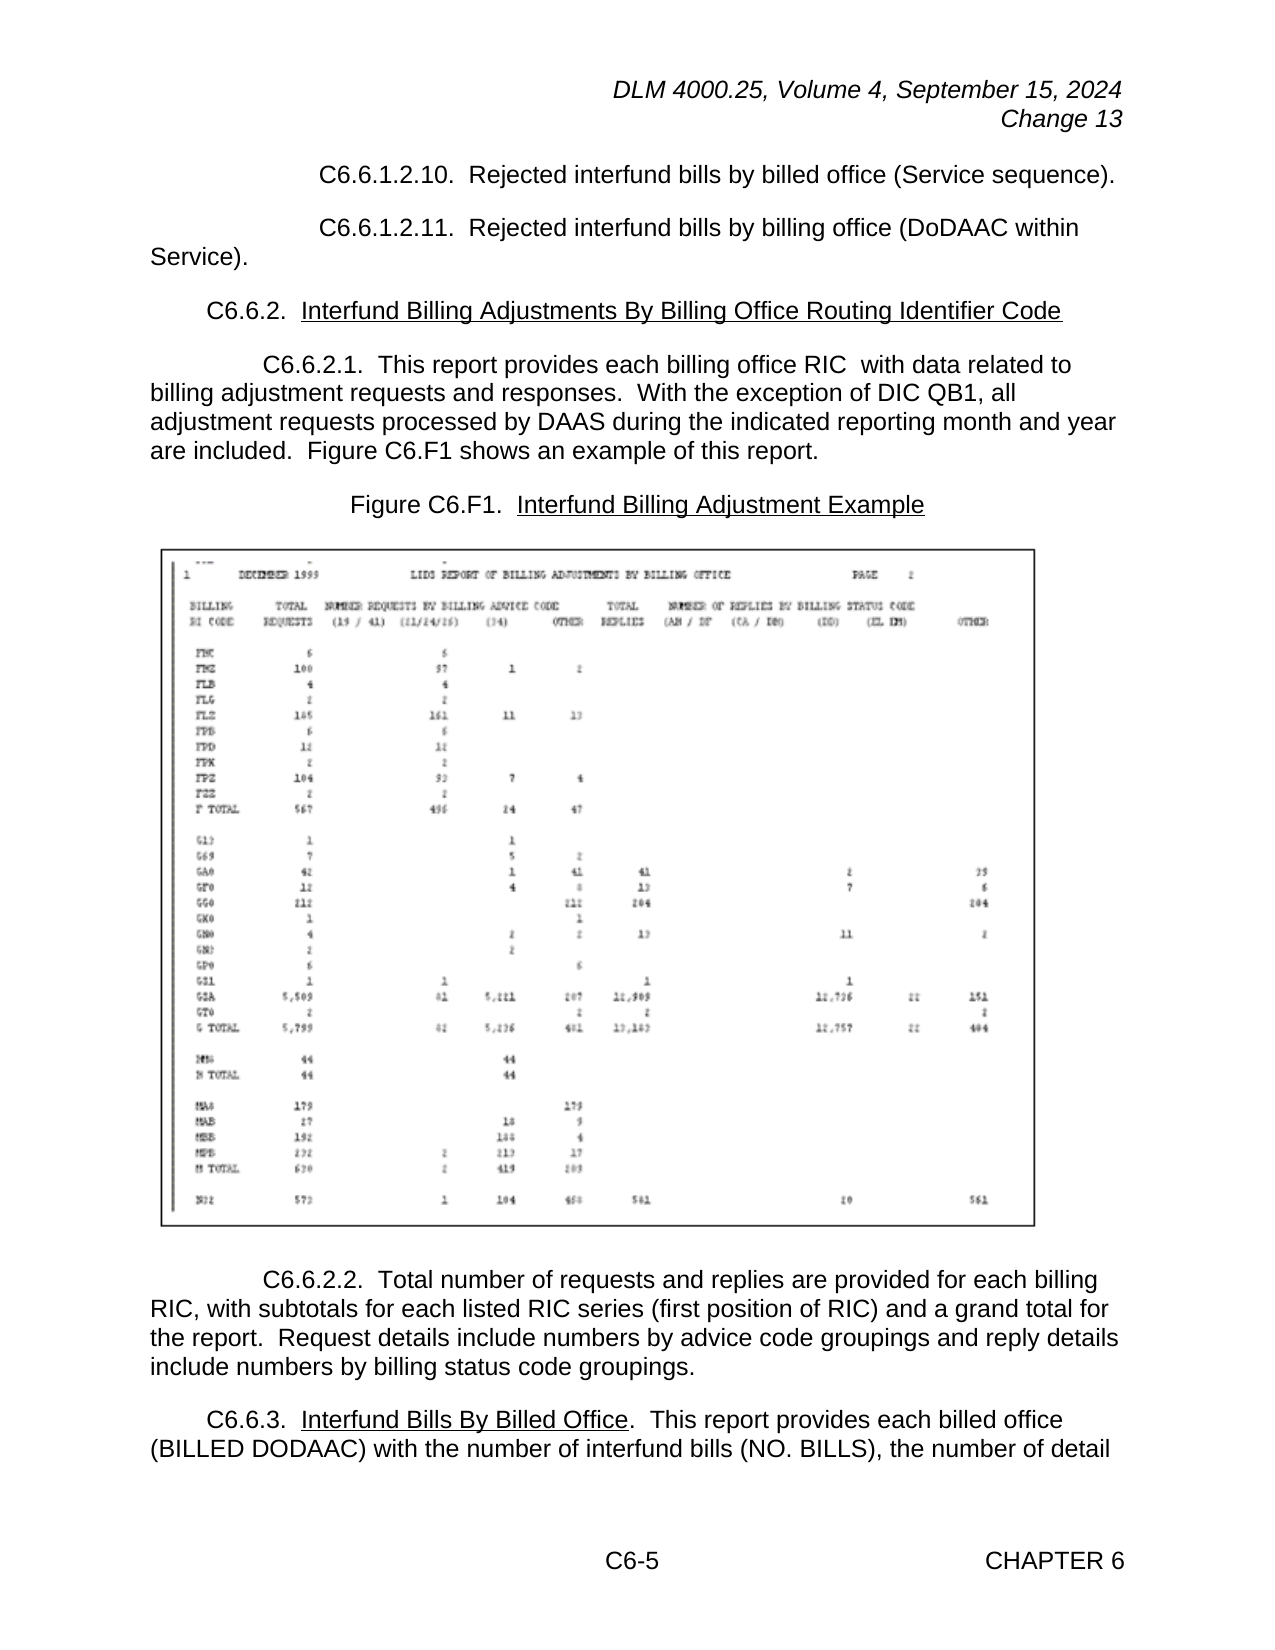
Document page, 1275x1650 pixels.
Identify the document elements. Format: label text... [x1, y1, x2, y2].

picture [150, 543, 1050, 1241]
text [150, 1405, 1125, 1463]
text C6.6.2. Interfund Billing Adjustments By Billing Office Routing Identifier Code [150, 296, 1125, 325]
text C6.6.1.2.11. Rejected interfund bills by billing office (DoDAAC within Service). [150, 213, 1125, 271]
text C6.6.2.2. Total number of requests and replies are provided for each billing RIC, with subtotals for each listed RIC series (first position of RIC) and a grand total for the report. Request details include numbers by advice code groupings and reply details include numbers by billing status code groupings. [150, 1265, 1125, 1380]
text Figure C6.F1. Interfund Billing Adjustment Example [150, 490, 1125, 518]
text C6.6.2.1. This report provides each billing office RIC with data related to billing adjustment requests and responses. With the exception of DIC QB1, all adjustment requests processed by DAAS during the indicated reporting month and year are included. Figure C6.F1 shows an example of this report. [150, 350, 1125, 465]
text C6.6.1.2.10. Rejected interfund bills by billed office (Service sequence). [150, 160, 1125, 188]
